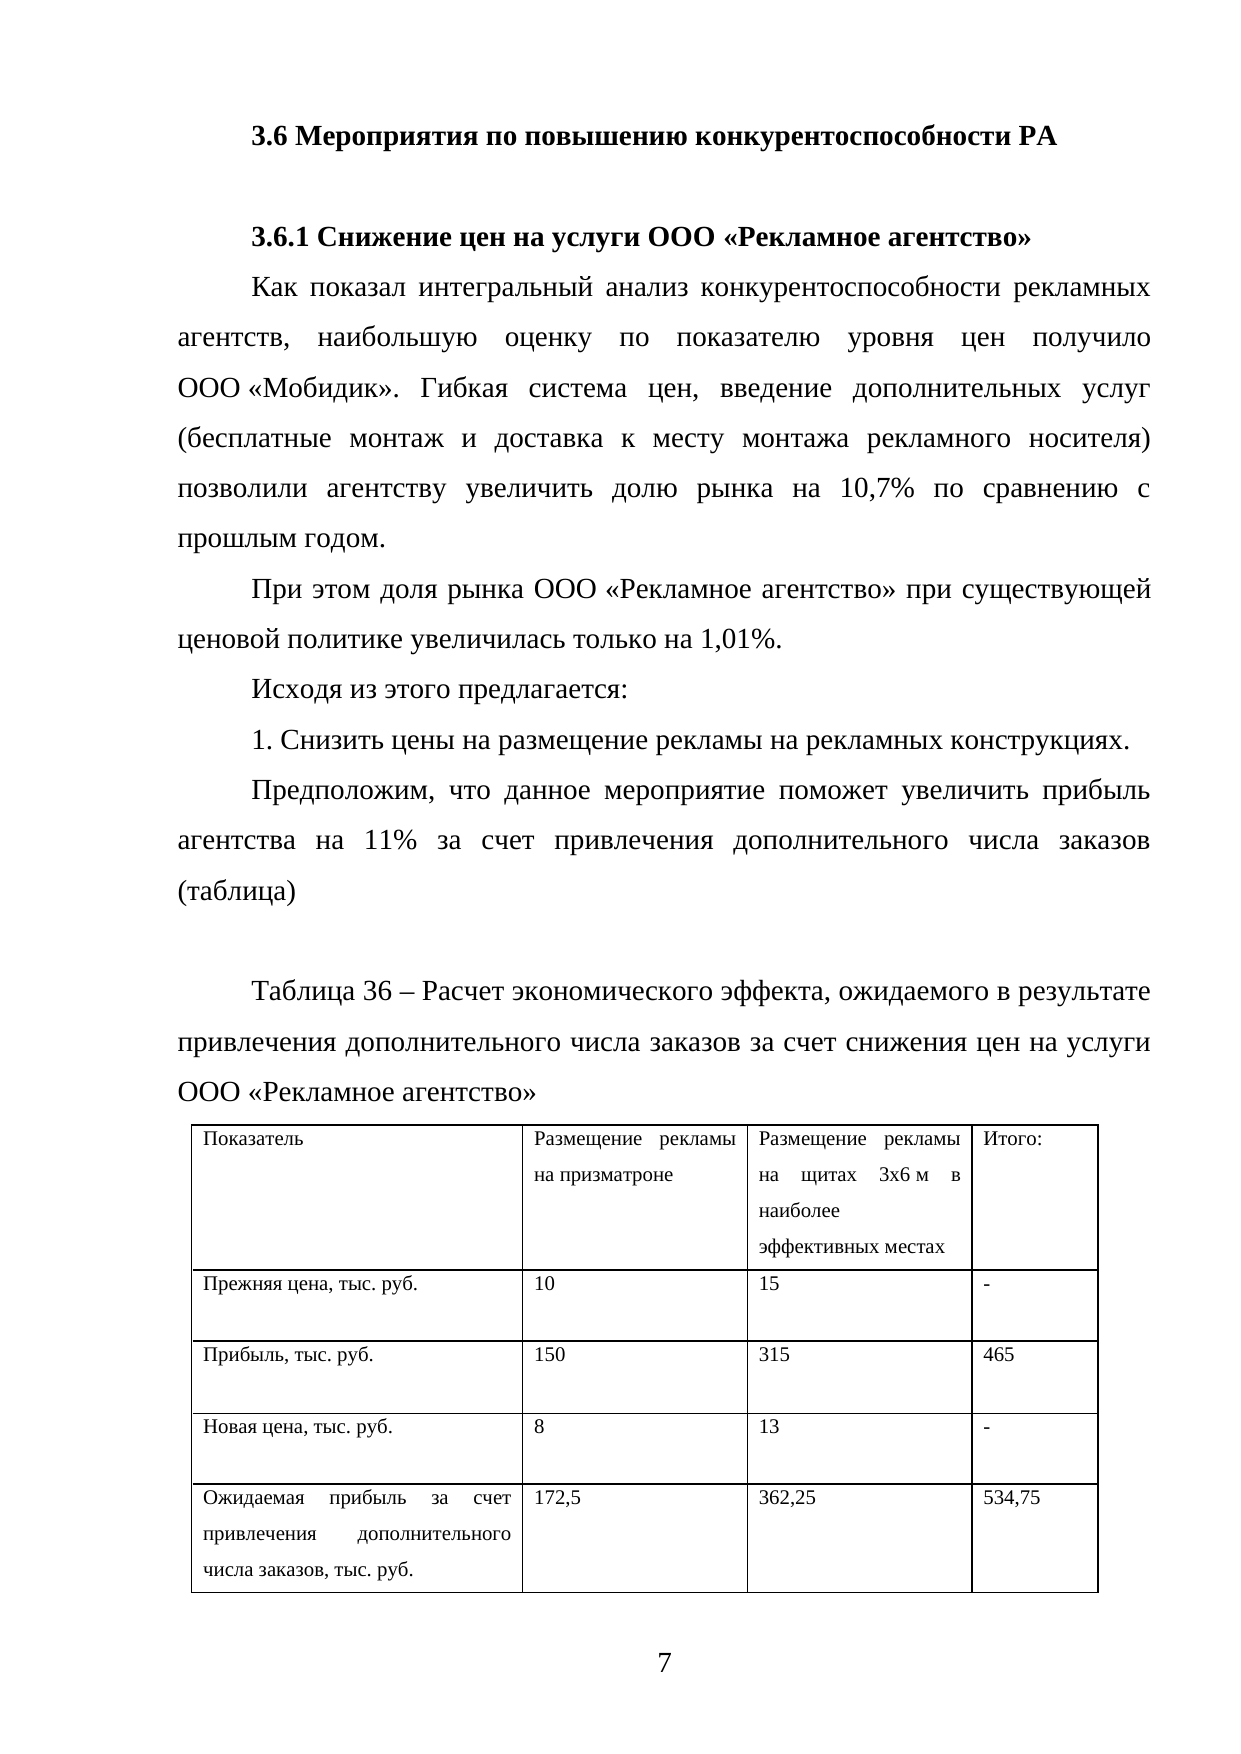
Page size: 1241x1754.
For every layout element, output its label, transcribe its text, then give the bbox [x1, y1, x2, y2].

table_cell - [973, 1414, 1097, 1483]
table_cell 315 [748, 1342, 971, 1413]
table_header Размещение рекламы на щитах 3х6 м в наиболее эффективных местах [748, 1126, 971, 1269]
text Как показал интегральный анализ конкурентоспособности рекламных агентств, наибольшую оценку по показателю уровня цен получило ООО «Мобидик». Гибкая система цен, введение дополнительных услуг (бесплатные монтаж и доставка к месту монтажа рекламного носителя) позволили агентству увеличить долю рынка на 10,7% по сравнению с прошлым годом. [177, 269, 1152, 554]
table_cell 10 [523, 1271, 747, 1340]
table_cell Прежняя цена, тыс. руб. [192, 1270, 522, 1340]
table_cell 534,75 [973, 1485, 1097, 1592]
text 3.6 Мероприятия по повышению конкурентоспособности РА [177, 118, 1152, 152]
table_cell Новая цена, тыс. руб. [192, 1414, 522, 1483]
text При этом доля рынка ООО «Рекламное агентство» при существующей ценовой политике увеличилась только на 1,01%. [177, 571, 1152, 655]
table_cell Ожидаемая прибыль за счет привлечения дополнительного числа заказов, тыс. руб. [192, 1484, 522, 1592]
table_cell Прибыль, тыс. руб. [192, 1341, 522, 1413]
table_header Размещение рекламы на призматроне [523, 1126, 747, 1269]
text Исходя из этого предлагается: [177, 672, 1152, 705]
table_cell 15 [748, 1271, 971, 1340]
table_header Показатель [192, 1126, 522, 1269]
table_cell 13 [748, 1414, 971, 1483]
text 3.6.1 Снижение цен на услуги ООО «Рекламное агентство» [177, 219, 1152, 252]
text 1. Снизить цены на размещение рекламы на рекламных конструкциях. [177, 722, 1152, 755]
table_header Итого: [973, 1126, 1097, 1269]
text Таблица 36 – Расчет экономического эффекта, ожидаемого в результате привлечения дополнительного числа заказов за счет снижения цен на услуги ООО «Рекламное агентство» [177, 973, 1152, 1108]
table_cell 8 [523, 1414, 747, 1483]
table_cell 362,25 [748, 1485, 971, 1592]
text Предположим, что данное мероприятие поможет увеличить прибыль агентства на 11% за счет привлечения дополнительного числа заказов (таблица) [177, 772, 1152, 906]
table_cell 172,5 [523, 1485, 747, 1592]
table_cell - [973, 1271, 1097, 1340]
table_cell 465 [973, 1342, 1097, 1413]
table_cell 150 [523, 1342, 747, 1413]
